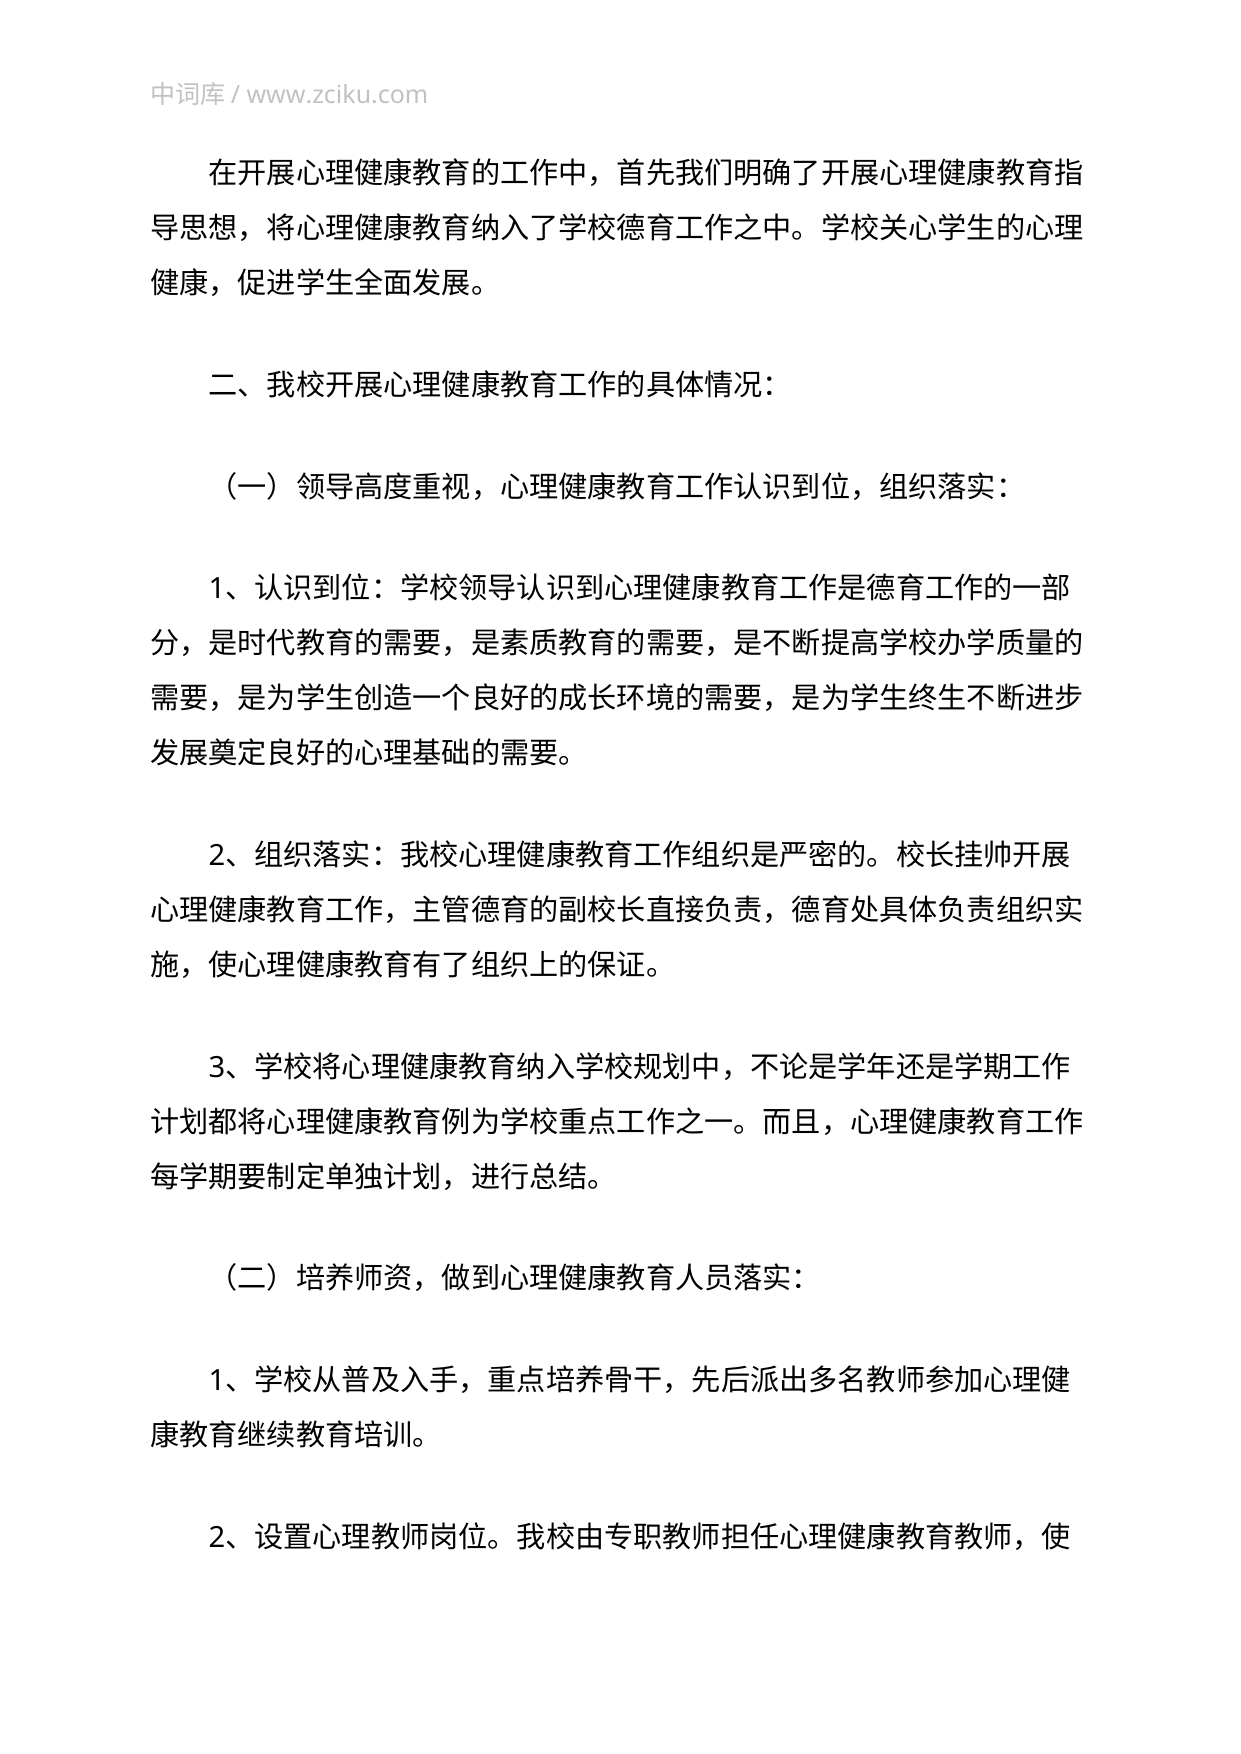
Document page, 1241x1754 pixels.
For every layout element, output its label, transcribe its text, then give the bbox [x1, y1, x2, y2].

text （二）培养师资，做到心理健康教育人员落实： [150, 1255, 1090, 1297]
text 二、我校开展心理健康教育工作的具体情况： [150, 362, 1090, 404]
text 在开展心理健康教育的工作中，首先我们明确了开展心理健康教育指导思想，将心理健康教育纳入了学校德育工作之中。学校关心学生的心理健康，促进学生全面发展。 [150, 150, 1090, 302]
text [150, 1513, 1090, 1556]
text （一）领导高度重视，心理健康教育工作认识到位，组织落实： [150, 463, 1090, 506]
text 1、学校从普及入手，重点培养骨干，先后派出多名教师参加心理健康教育继续教育培训。 [150, 1357, 1090, 1454]
text 2、组织落实：我校心理健康教育工作组织是严密的。校长挂帅开展心理健康教育工作，主管德育的副校长直接负责，德育处具体负责组织实施，使心理健康教育有了组织上的保证。 [150, 832, 1090, 984]
text 1、认识到位：学校领导认识到心理健康教育工作是德育工作的一部分，是时代教育的需要，是素质教育的需要，是不断提高学校办学质量的需要，是为学生创造一个良好的成长环境的需要，是为学生终生不断进步发展奠定良好的心理基础的需要。 [150, 565, 1090, 772]
text 3、学校将心理健康教育纳入学校规划中，不论是学年还是学期工作计划都将心理健康教育例为学校重点工作之一。而且，心理健康教育工作每学期要制定单独计划，进行总结。 [150, 1043, 1090, 1196]
